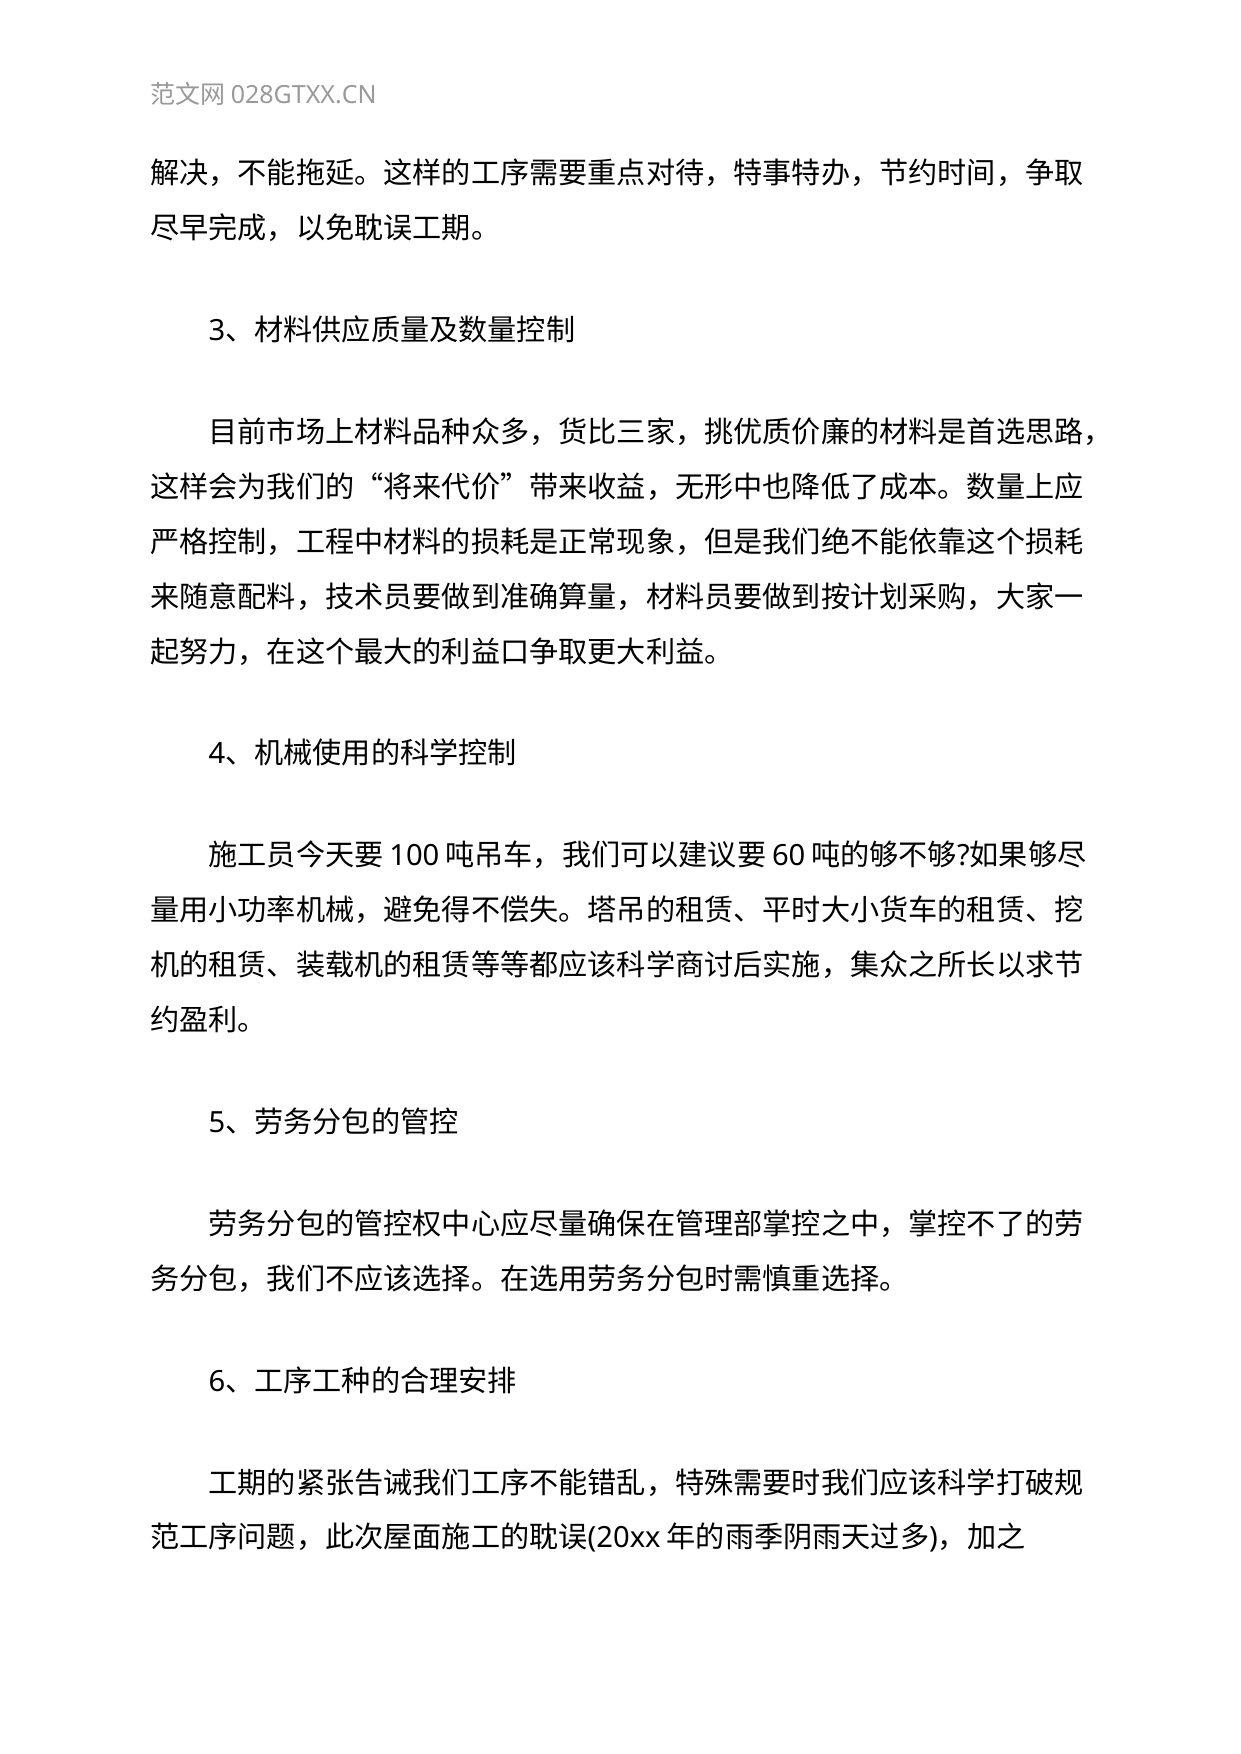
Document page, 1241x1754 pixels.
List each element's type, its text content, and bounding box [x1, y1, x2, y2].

text 4、机械使用的科学控制 [150, 730, 1090, 772]
text 5、劳务分包的管控 [150, 1098, 1090, 1141]
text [150, 1459, 1090, 1556]
text 施工员今天要100吨吊车，我们可以建议要60吨的够不够?如果够尽量用小功率机械，避免得不偿失。塔吊的租赁、平时大小货车的租赁、挖机的租赁、装载机的租赁等等都应该科学商讨后实施，集众之所长以求节约盈利。 [150, 832, 1090, 1039]
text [150, 150, 1090, 247]
text 劳务分包的管控权中心应尽量确保在管理部掌控之中，掌控不了的劳务分包，我们不应该选择。在选用劳务分包时需慎重选择。 [150, 1201, 1090, 1298]
text 6、工序工种的合理安排 [150, 1357, 1090, 1399]
text 目前市场上材料品种众多，货比三家，挑优质价廉的材料是首选思路，这样会为我们的“将来代价”带来收益，无形中也降低了成本。数量上应严格控制，工程中材料的损耗是正常现象，但是我们绝不能依靠这个损耗来随意配料，技术员要做到准确算量，材料员要做到按计划采购，大家一起努力，在这个最大的利益口争取更大利益。 [150, 409, 1090, 671]
text 3、材料供应质量及数量控制 [150, 307, 1090, 349]
